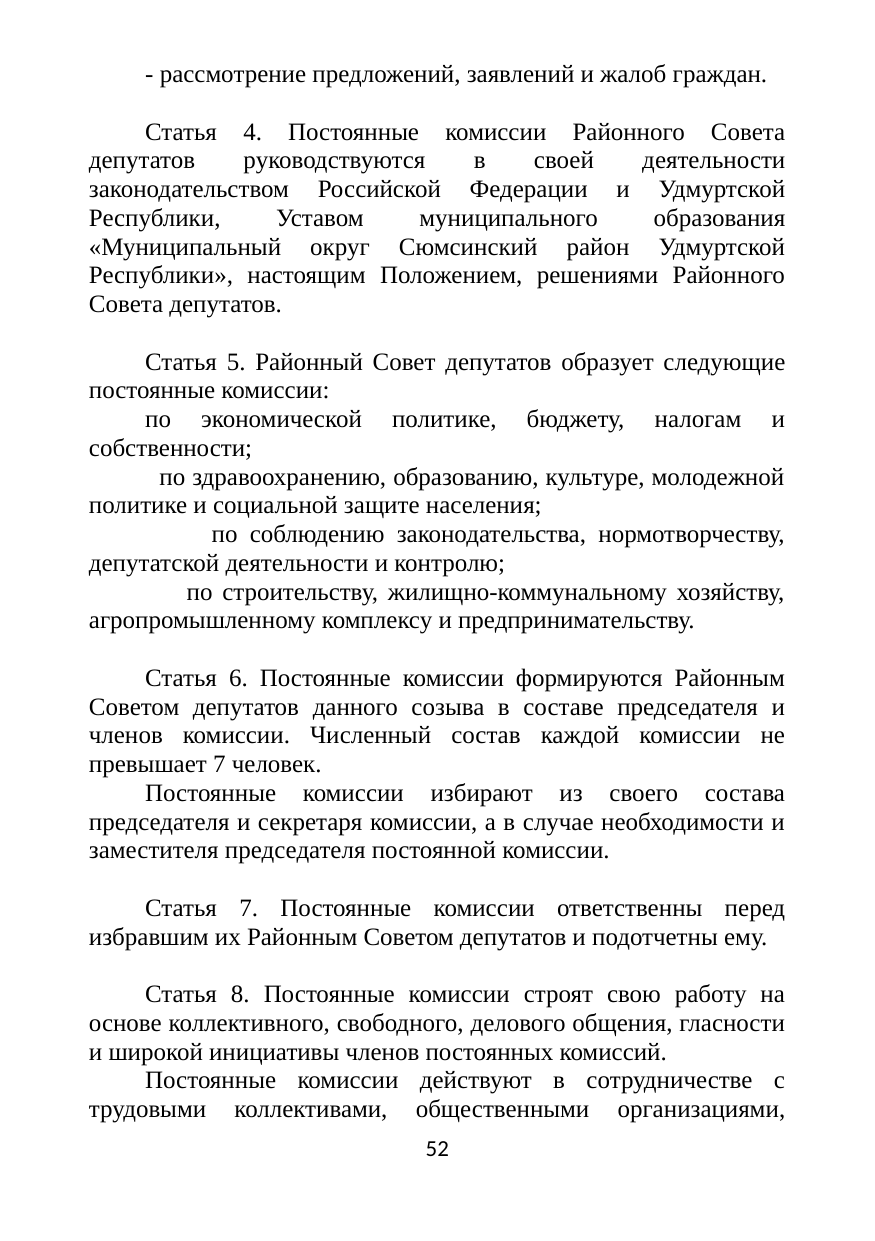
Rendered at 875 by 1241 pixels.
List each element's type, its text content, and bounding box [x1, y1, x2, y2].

text по экономической политике, бюджету, налогам и собственности; [89, 404, 785, 462]
text Статья 6. Постоянные комиссии формируются Районным Советом депутатов данного созыва в составе председателя и членов комиссии. Численный состав каждой комиссии не превышает 7 человек. [89, 663, 785, 778]
text Статья 4. Постоянные комиссии Районного Совета депутатов руководствуются в своей деятельности законодательством Российской Федерации и Удмуртской Республики, Уставом муниципального образования «Муниципальный округ Сюмсинский район Удмуртской Республики», настоящим Положением, решениями Районного Совета депутатов. [89, 117, 785, 318]
text по строительству, жилищно-коммунальному хозяйству, агропромышленному комплексу и предпринимательству. [89, 577, 785, 634]
text по соблюдению законодательства, нормотворчеству, депутатской деятельности и контролю; [89, 519, 785, 577]
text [89, 1065, 785, 1123]
text Статья 5. Районный Совет депутатов образует следующие постоянные комиссии: [89, 347, 785, 404]
text Статья 8. Постоянные комиссии строят свою работу на основе коллективного, свободного, делового общения, гласности и широкой инициативы членов постоянных комиссий. [89, 979, 785, 1065]
text Постоянные комиссии избирают из своего состава председателя и секретаря комиссии, а в случае необходимости и заместителя председателя постоянной комиссии. [89, 778, 785, 864]
text Статья 7. Постоянные комиссии ответственны перед избравшим их Районным Советом депутатов и подотчетны ему. [89, 893, 785, 950]
text - рассмотрение предложений, заявлений и жалоб граждан. [89, 59, 785, 88]
text по здравоохранению, образованию, культуре, молодежной политике и социальной защите населения; [89, 462, 785, 519]
